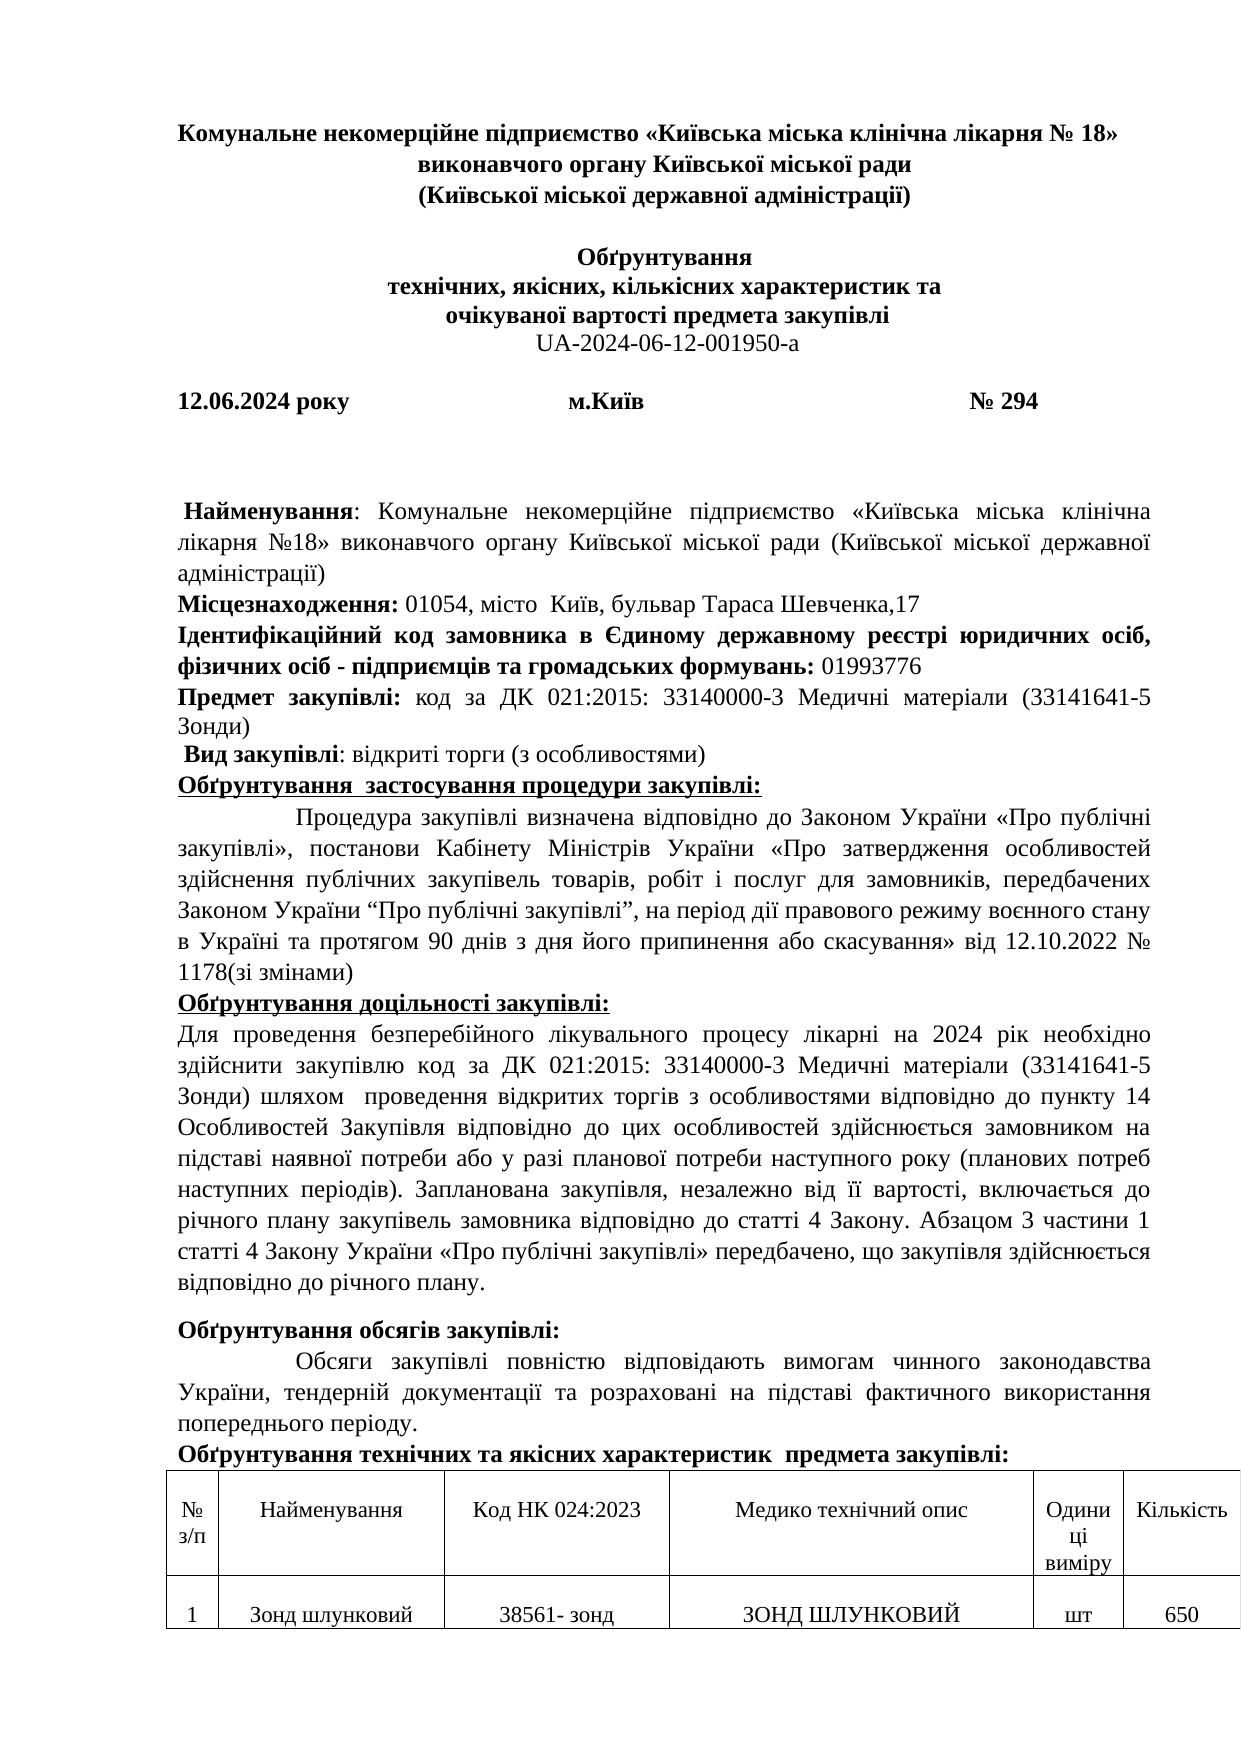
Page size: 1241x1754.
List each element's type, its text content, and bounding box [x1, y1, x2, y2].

table_cell 1 [167, 1576, 218, 1628]
text Ідентифікаційний код замовника в Єдиному державному реєстрі юридичних осіб, фізичних осіб - підприємців та громадських формувань: 01993776 [177, 620, 1152, 680]
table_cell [670, 1576, 1033, 1628]
table_header Найменування [219, 1471, 444, 1575]
text Обґрунтування застосування процедури закупівлі: [177, 771, 1152, 799]
table_header Медико технічний опис [670, 1471, 1033, 1575]
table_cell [445, 1576, 669, 1628]
text Обґрунтування [177, 242, 1152, 271]
text Для проведення безперебійного лікувального процесу лікарні на 2024 рік необхідно здійснити закупівлю код за ДК 021:2015: 33140000-3 Медичні матеріали (33141641-5 Зонди) шляхом проведення відкритих торгів з особливостями відповідно до пункту 14 Особливостей Закупівля відповідно до цих особливостей здійснюється замовником на підставі наявної потреби або у разі планової потреби наступного року (планових потреб наступних періодів). Запланована закупівля, незалежно від її вартості, включається до річного плану закупівель замовника відповідно до статті 4 Закону. Абзацом 3 частини 1 статті 4 Закону України «Про публічні закупівлі» передбачено, що закупівля здійснюється відповідно до річного плану. [177, 1019, 1152, 1296]
table_header Код НК 024:2023 [445, 1471, 669, 1575]
text Найменування: Комунальне некомерційне підприємство «Київська міська клінічна лікарня №18» виконавчого органу Київської міської ради (Київської міської державної адміністрації) [177, 496, 1152, 587]
text очікуваної вартості предмета закупівлі [177, 300, 1152, 328]
text (Київської міської державної адміністрації) [177, 180, 1152, 209]
table_cell Зонд шлунковий Fr15 [219, 1576, 444, 1628]
text Місцезнаходження: 01054, місто Київ, бульвар Тараса Шевченка,17 [177, 589, 1152, 618]
text 12.06.2024 року м.Київ № 294 [177, 386, 1152, 415]
text Предмет закупівлі: код за ДК 021:2015: 33140000-3 Медичні матеріали (33141641-5 Зонди) [177, 682, 1152, 739]
text Процедура закупівлі визначена відповідно до Законом України «Про публічні закупівлі», постанови Кабінету Міністрів України «Про затвердження особливостей здійснення публічних закупівель товарів, робіт і послуг для замовників, передбачених Законом України “Про публічні закупівлі”, на період дії правового режиму воєнного стану в Україні та протягом 90 днів з дня його припинення або скасування» від 12.10.2022 № 1178(зі змінами) [177, 802, 1152, 986]
text виконавчого органу Київської міської ради [177, 149, 1152, 178]
text Обґрунтування доцільності закупівлі: [177, 988, 1152, 1017]
table_header Одиниці виміру [1034, 1471, 1123, 1575]
text технічних, якісних, кількісних характеристик та [177, 271, 1152, 300]
table_header Кількість [1124, 1471, 1240, 1575]
text Вид закупівлі: відкриті торги (з особливостями) [177, 739, 1152, 768]
text Обґрунтування обсягів закупівлі: [177, 1315, 1152, 1344]
table_cell шт [1034, 1576, 1123, 1628]
text Обґрунтування технічних та якісних характеристик предмета закупівлі: [177, 1439, 1152, 1468]
text Обсяги закупівлі повністю відповідають вимогам чинного законодавства України, тендерній документації та розраховані на підставі фактичного використання попереднього періоду. [177, 1346, 1152, 1437]
table_header № з/п [167, 1471, 218, 1575]
text Комунальне некомерційне підприємство «Київська міська клінічна лікарня № 18» [177, 118, 1152, 147]
table_cell 650 [1124, 1576, 1240, 1628]
text UA-2024-06-12-001950-a [177, 328, 1152, 357]
